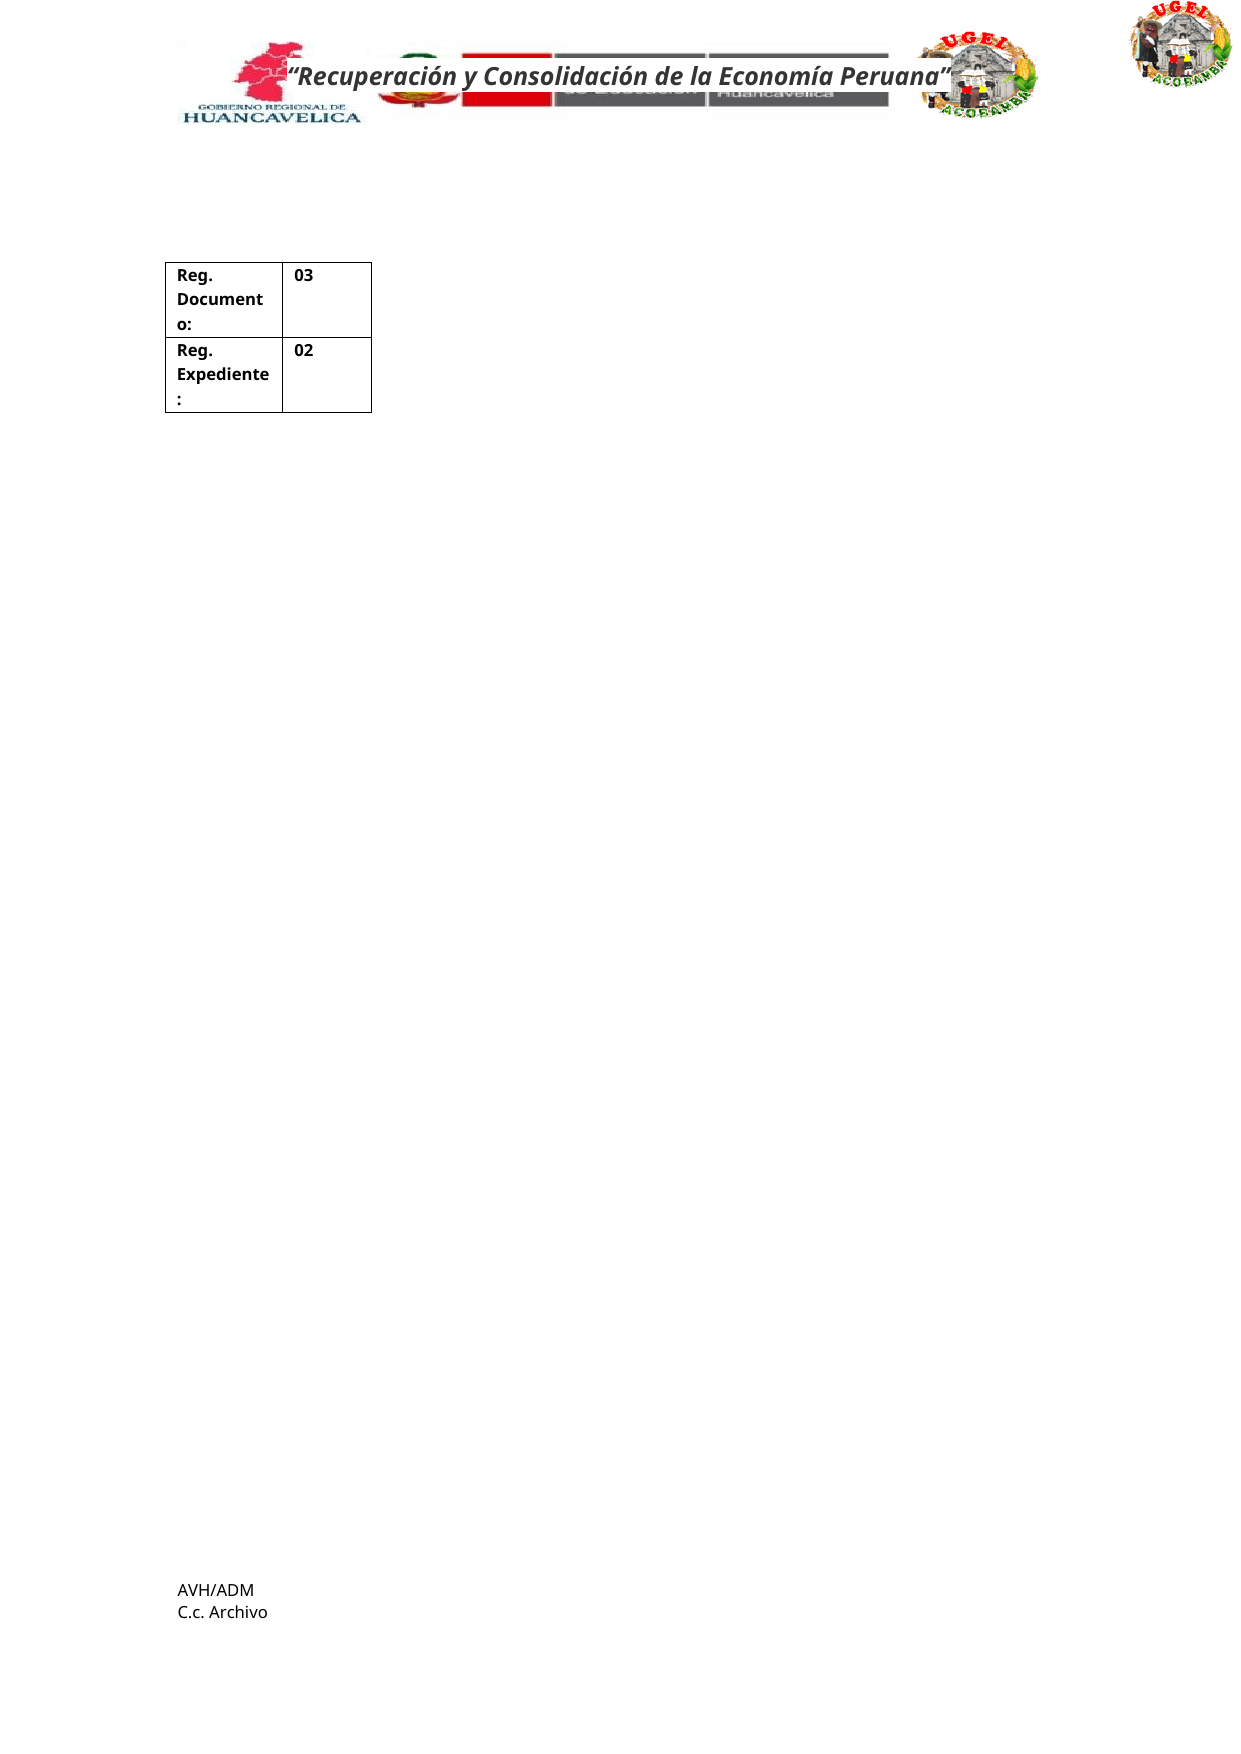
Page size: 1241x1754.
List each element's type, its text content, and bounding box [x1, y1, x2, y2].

table_header 03 [283, 263, 371, 337]
table_cell Reg. Expediente: [166, 338, 282, 412]
picture [177, 41, 897, 125]
picture [1127, 0, 1240, 89]
table_header Reg. Documento: [166, 263, 282, 337]
table_cell 02 [283, 338, 371, 412]
picture [910, 31, 1048, 120]
